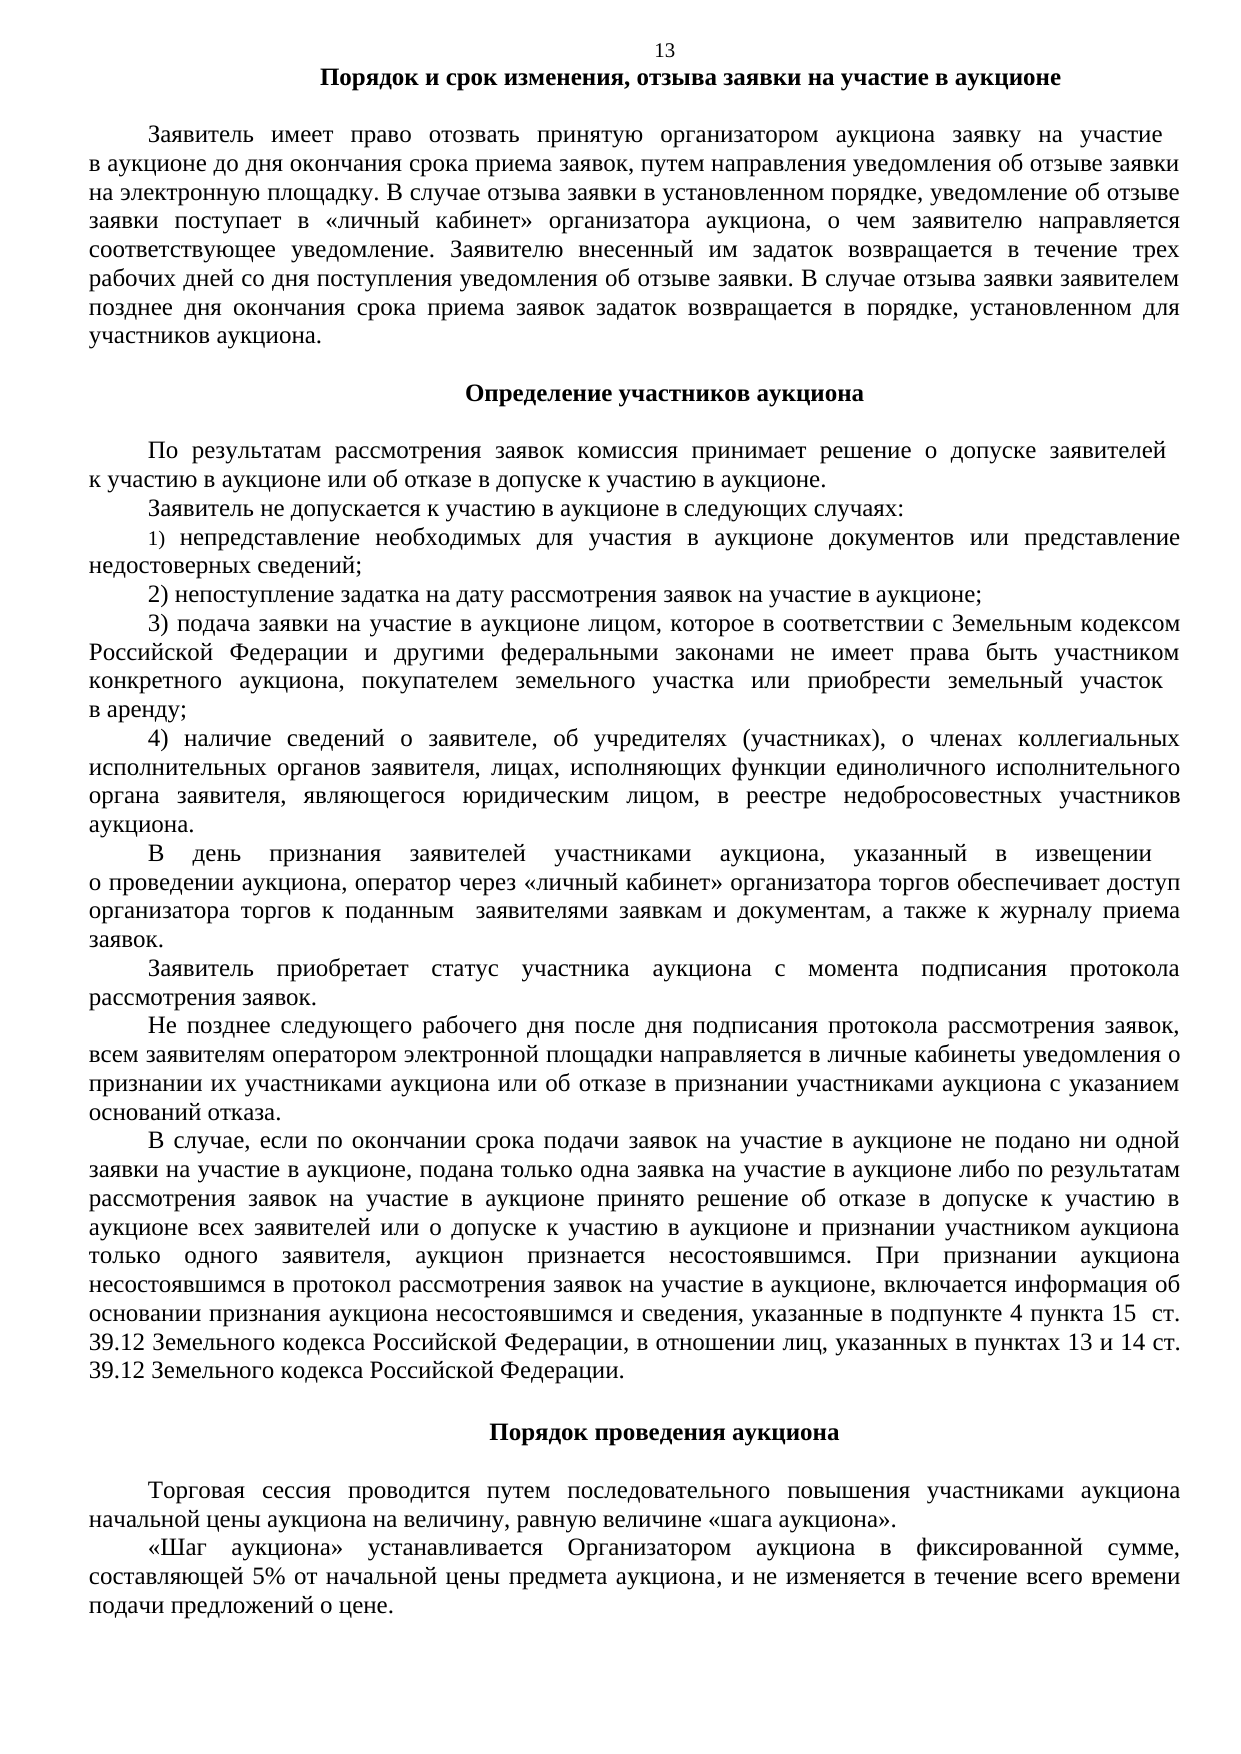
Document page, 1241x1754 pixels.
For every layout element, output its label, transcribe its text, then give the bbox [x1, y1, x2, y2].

text Порядок проведения аукциона [148, 1417, 1181, 1446]
text 4) наличие сведений о заявителе, об учредителях (участниках), о членах коллегиальных исполнительных органов заявителя, лицах, исполняющих функции единоличного исполнительного органа заявителя, являющегося юридическим лицом, в реестре недобросовестных участников аукциона. [89, 723, 1181, 838]
text 3) подача заявки на участие в аукционе лицом, которое в соответствии с Земельным кодексом Российской Федерации и другими федеральными законами не имеет права быть участником конкретного аукциона, покупателем земельного участка или приобрести земельный участок в аренду; [89, 608, 1181, 723]
text Торговая сессия проводится путем последовательного повышения участниками аукциона начальной цены аукциона на величину, равную величине «шага аукциона». [89, 1475, 1181, 1532]
text Заявитель приобретает статус участника аукциона с момента подписания протокола рассмотрения заявок. [89, 953, 1181, 1011]
text Заявитель имеет право отозвать принятую организатором аукциона заявку на участие в аукционе до дня окончания срока приема заявок, путем направления уведомления об отзыве заявки на электронную площадку. В случае отзыва заявки в установленном порядке, уведомление об отзыве заявки поступает в «личный кабинет» организатора аукциона, о чем заявителю направляется соответствующее уведомление. Заявителю внесенный им задаток возвращается в течение трех рабочих дней со дня поступления уведомления об отзыве заявки. В случае отзыва заявки заявителем позднее дня окончания срока приема заявок задаток возвращается в порядке, установленном для участников аукциона. [89, 119, 1181, 349]
text Заявитель не допускается к участию в аукционе в следующих случаях: [148, 493, 1181, 522]
text Не позднее следующего рабочего дня после дня подписания протокола рассмотрения заявок, всем заявителям оператором электронной площадки направляется в личные кабинеты уведомления о признании их участниками аукциона или об отказе в признании участниками аукциона с указанием оснований отказа. [89, 1011, 1181, 1126]
text 1) непредставление необходимых для участия в аукционе документов или представление недостоверных сведений; [89, 522, 1181, 579]
text По результатам рассмотрения заявок комиссия принимает решение о допуске заявителей к участию в аукционе или об отказе в допуске к участию в аукционе. [89, 436, 1181, 493]
text «Шаг аукциона» устанавливается Организатором аукциона в фиксированной сумме, составляющей 5% от начальной цены предмета аукциона, и не изменяется в течение всего времени подачи предложений о цене. [89, 1532, 1181, 1619]
text 2) непоступление задатка на дату рассмотрения заявок на участие в аукционе; [148, 579, 1181, 608]
text Определение участников аукциона [148, 378, 1181, 407]
text В случае, если по окончании срока подачи заявок на участие в аукционе не подано ни одной заявки на участие в аукционе, подана только одна заявка на участие в аукционе либо по результатам рассмотрения заявок на участие в аукционе принято решение об отказе в допуске к участию в аукционе всех заявителей или о допуске к участию в аукционе и признании участником аукциона только одного заявителя, аукцион признается несостоявшимся. При признании аукциона несостоявшимся в протокол рассмотрения заявок на участие в аукционе, включается информация об основании признания аукциона несостоявшимся и сведения, указанные в подпункте 4 пункта 15 ст. 39.12 Земельного кодекса Российской Федерации, в отношении лиц, указанных в пунктах 13 и 14 ст. 39.12 Земельного кодекса Российской Федерации. [89, 1126, 1181, 1384]
text Порядок и срок изменения, отзыва заявки на участие в аукционе [200, 62, 1181, 91]
text В день признания заявителей участниками аукциона, указанный в извещении о проведении аукциона, оператор через «личный кабинет» организатора торгов обеспечивает доступ организатора торгов к поданным заявителями заявкам и документам, а также к журналу приема заявок. [89, 838, 1181, 953]
